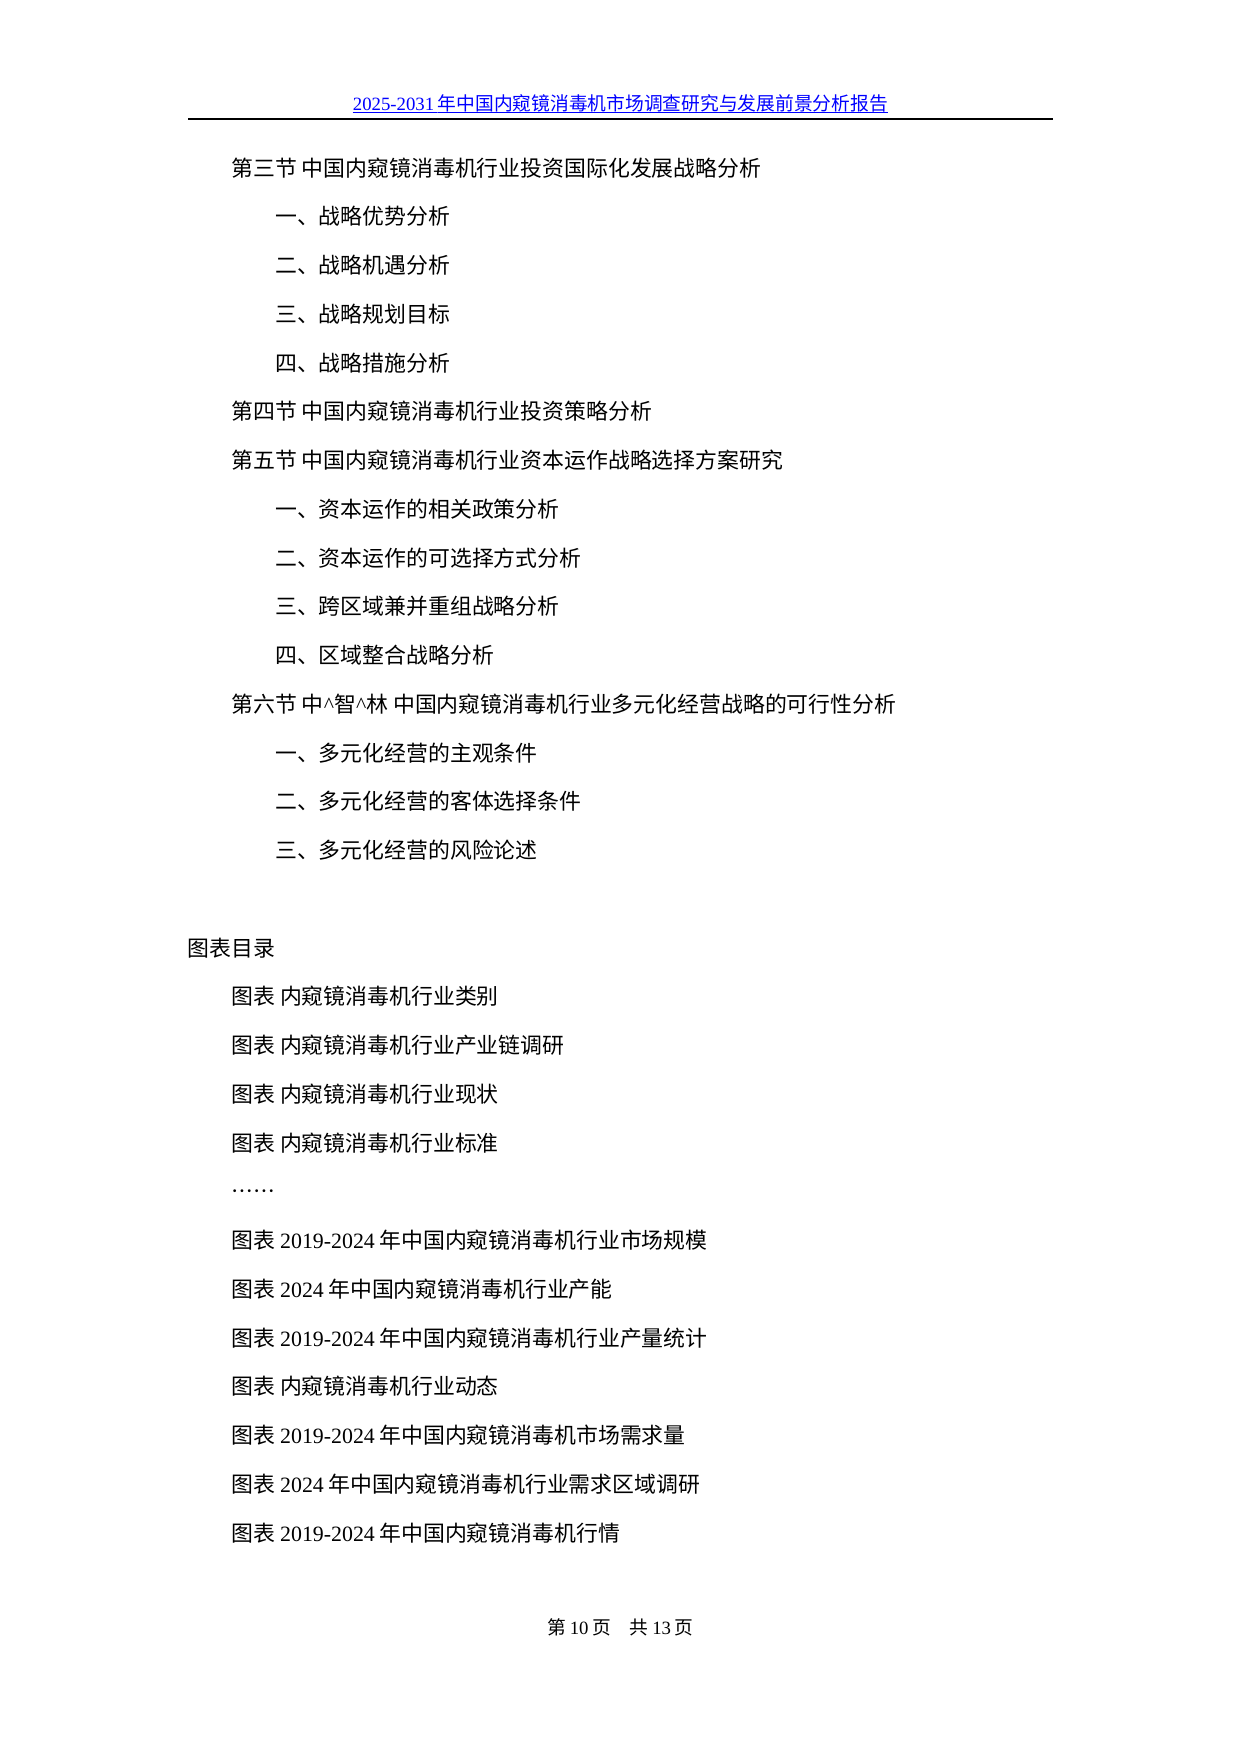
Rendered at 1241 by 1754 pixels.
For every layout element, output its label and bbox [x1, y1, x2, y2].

text [187, 150, 1053, 1548]
